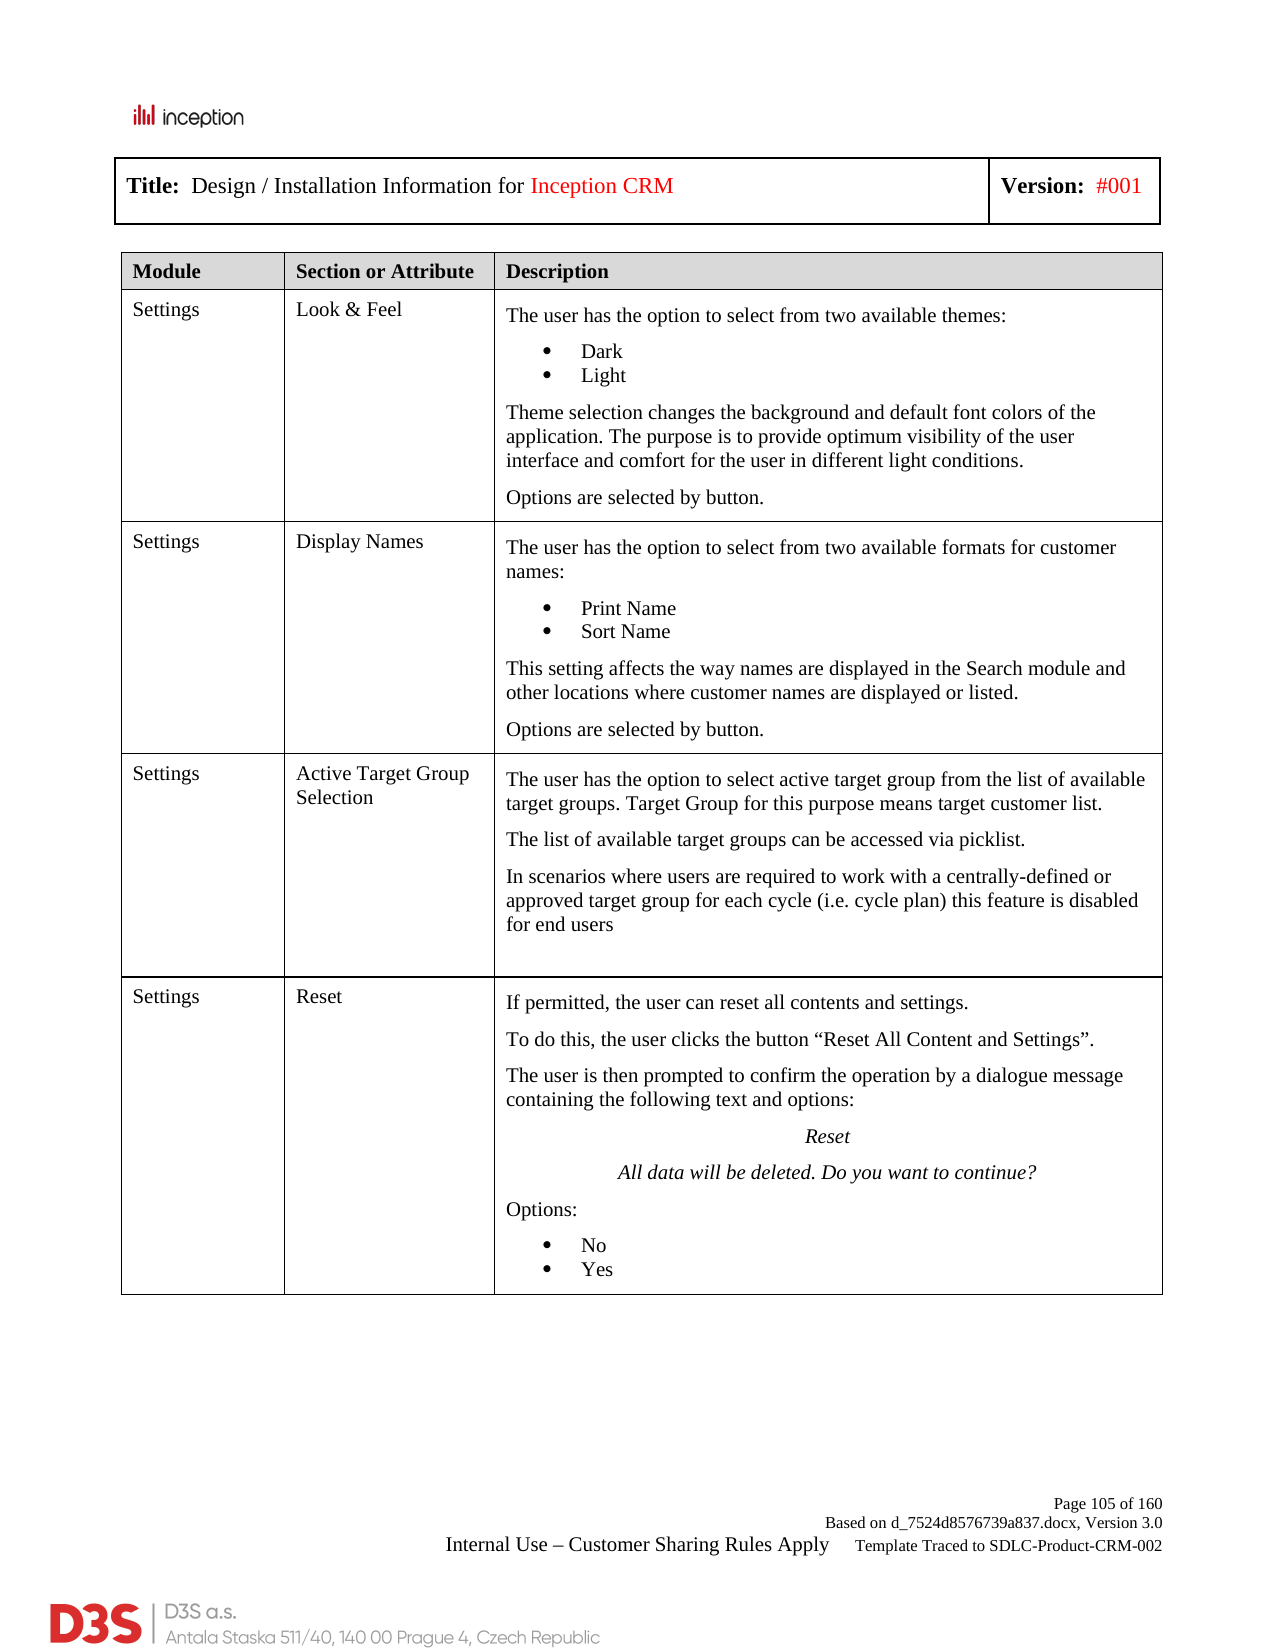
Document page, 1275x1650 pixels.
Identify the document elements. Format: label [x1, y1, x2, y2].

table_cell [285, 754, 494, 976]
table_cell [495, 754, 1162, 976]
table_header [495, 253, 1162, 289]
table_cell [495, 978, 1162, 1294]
picture [4, 1557, 1245, 1650]
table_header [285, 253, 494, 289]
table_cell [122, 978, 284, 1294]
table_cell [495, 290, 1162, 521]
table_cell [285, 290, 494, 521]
picture [126, 85, 251, 148]
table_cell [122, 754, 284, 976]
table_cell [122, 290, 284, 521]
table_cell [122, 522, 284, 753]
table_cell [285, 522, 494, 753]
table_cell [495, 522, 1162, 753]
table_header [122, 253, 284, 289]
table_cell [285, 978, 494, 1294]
